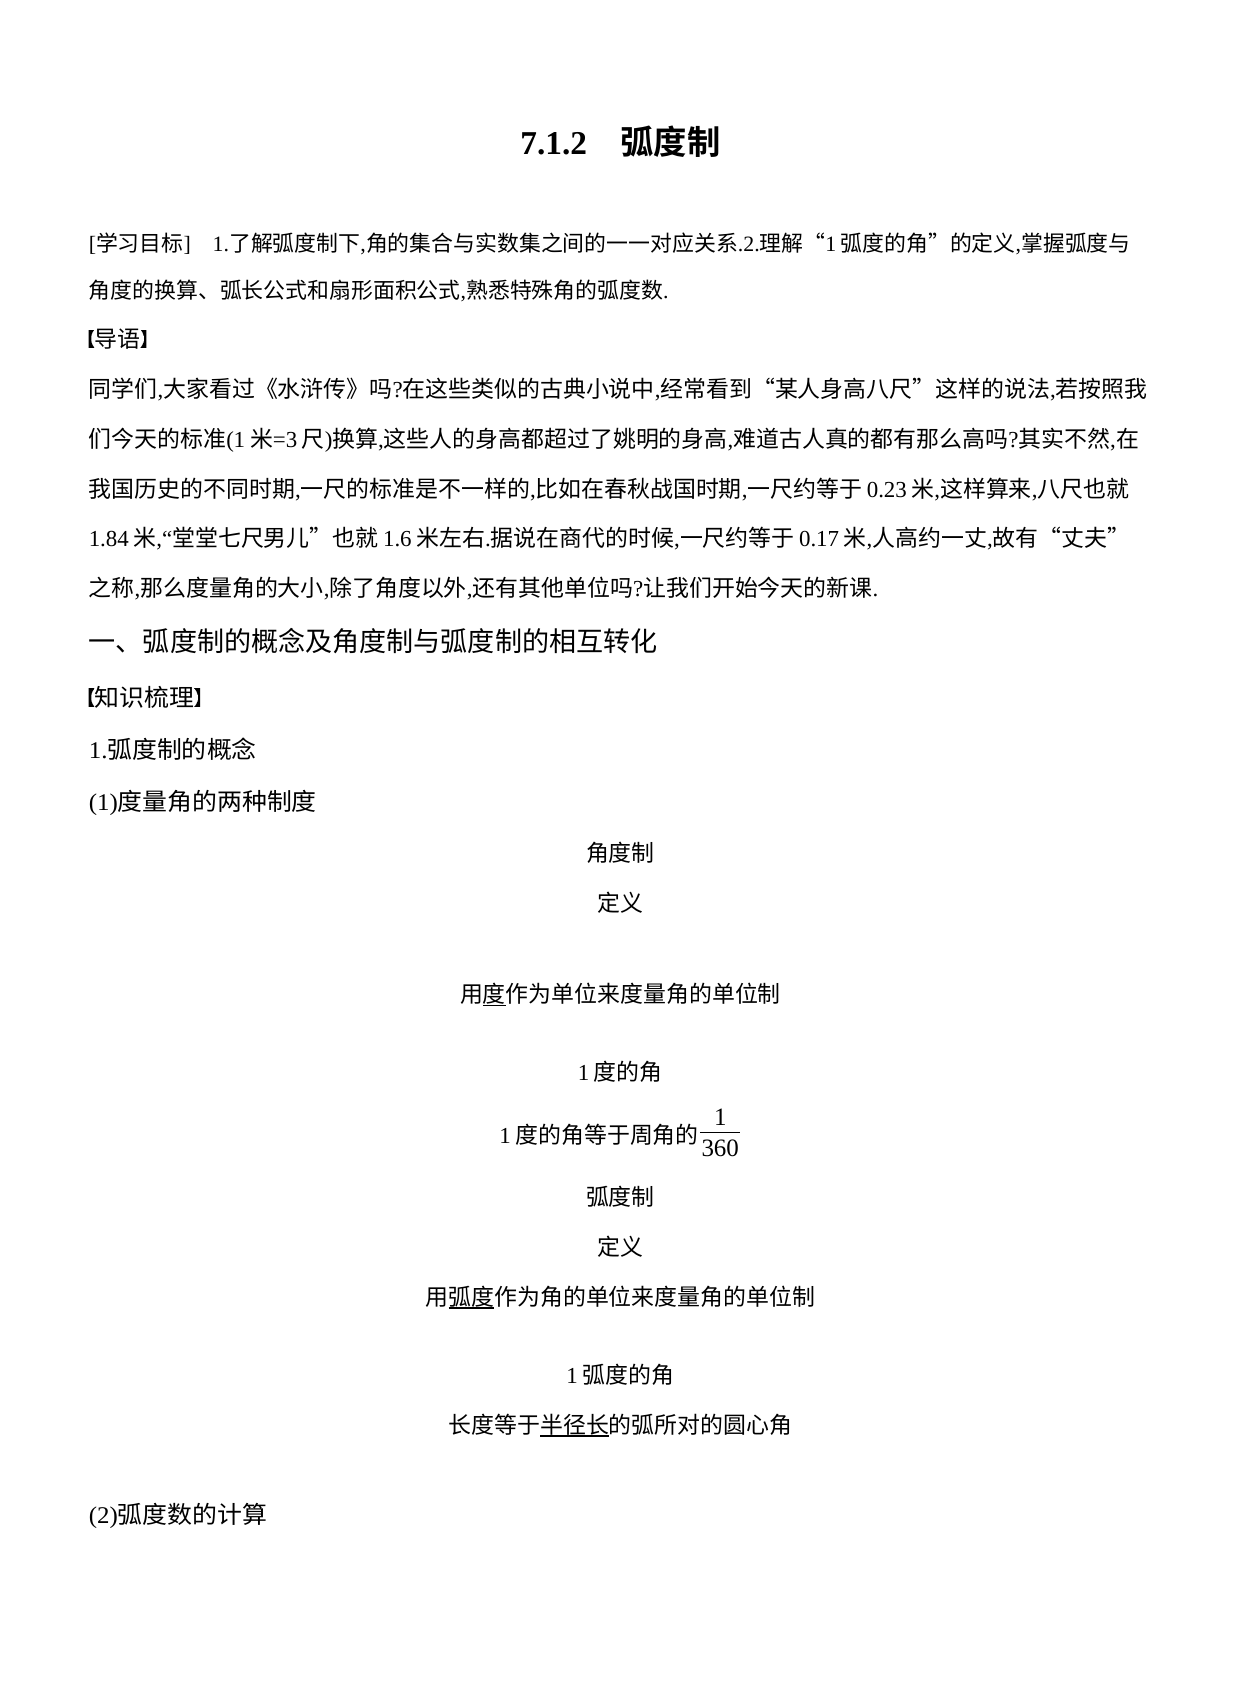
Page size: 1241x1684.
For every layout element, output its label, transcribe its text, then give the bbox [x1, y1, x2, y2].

text 知识梳理 [88, 679, 1152, 713]
text (1)度量角的两种制度 [88, 783, 1152, 817]
picture [140, 330, 147, 348]
picture [88, 688, 95, 707]
text 一、弧度制的概念及角度制与弧度制的相互转化 [88, 620, 1152, 659]
picture [88, 330, 95, 348]
text (2)弧度数的计算 [88, 1496, 1152, 1530]
text [学习目标] 1.了解弧度制下,角的集合与实数集之间的一一对应关系.2.理解“1弧度的角”的定义,掌握弧度与角度的换算、弧长公式和扇形面积公式,熟悉特殊角的弧度数. [88, 226, 1152, 305]
text 导语 [88, 321, 1152, 354]
text 1.弧度制的概念 [88, 731, 1152, 765]
subtitle 7.1.2 弧度制 [88, 116, 1152, 164]
text 同学们,大家看过《水浒传》吗?在这些类似的古典小说中,经常看到“某人身高八尺”这样的说法,若按照我们今天的标准(1米=3尺)换算,这些人的身高都超过了姚明的身高,难道古人真的都有那么高吗?其实不然,在我国历史的不同时期,一尺的标准是不一样的,比如在春秋战国时期,一尺约等于0.23米,这样算来,八尺也就1.84米,“堂堂七尺男儿”也就1.6米左右.据说在商代的时候,一尺约等于0.17米,人高约一丈,故有“丈夫”之称,那么度量角的大小,除了角度以外,还有其他单位吗?让我们开始今天的新课. [88, 371, 1152, 603]
picture [194, 688, 200, 707]
